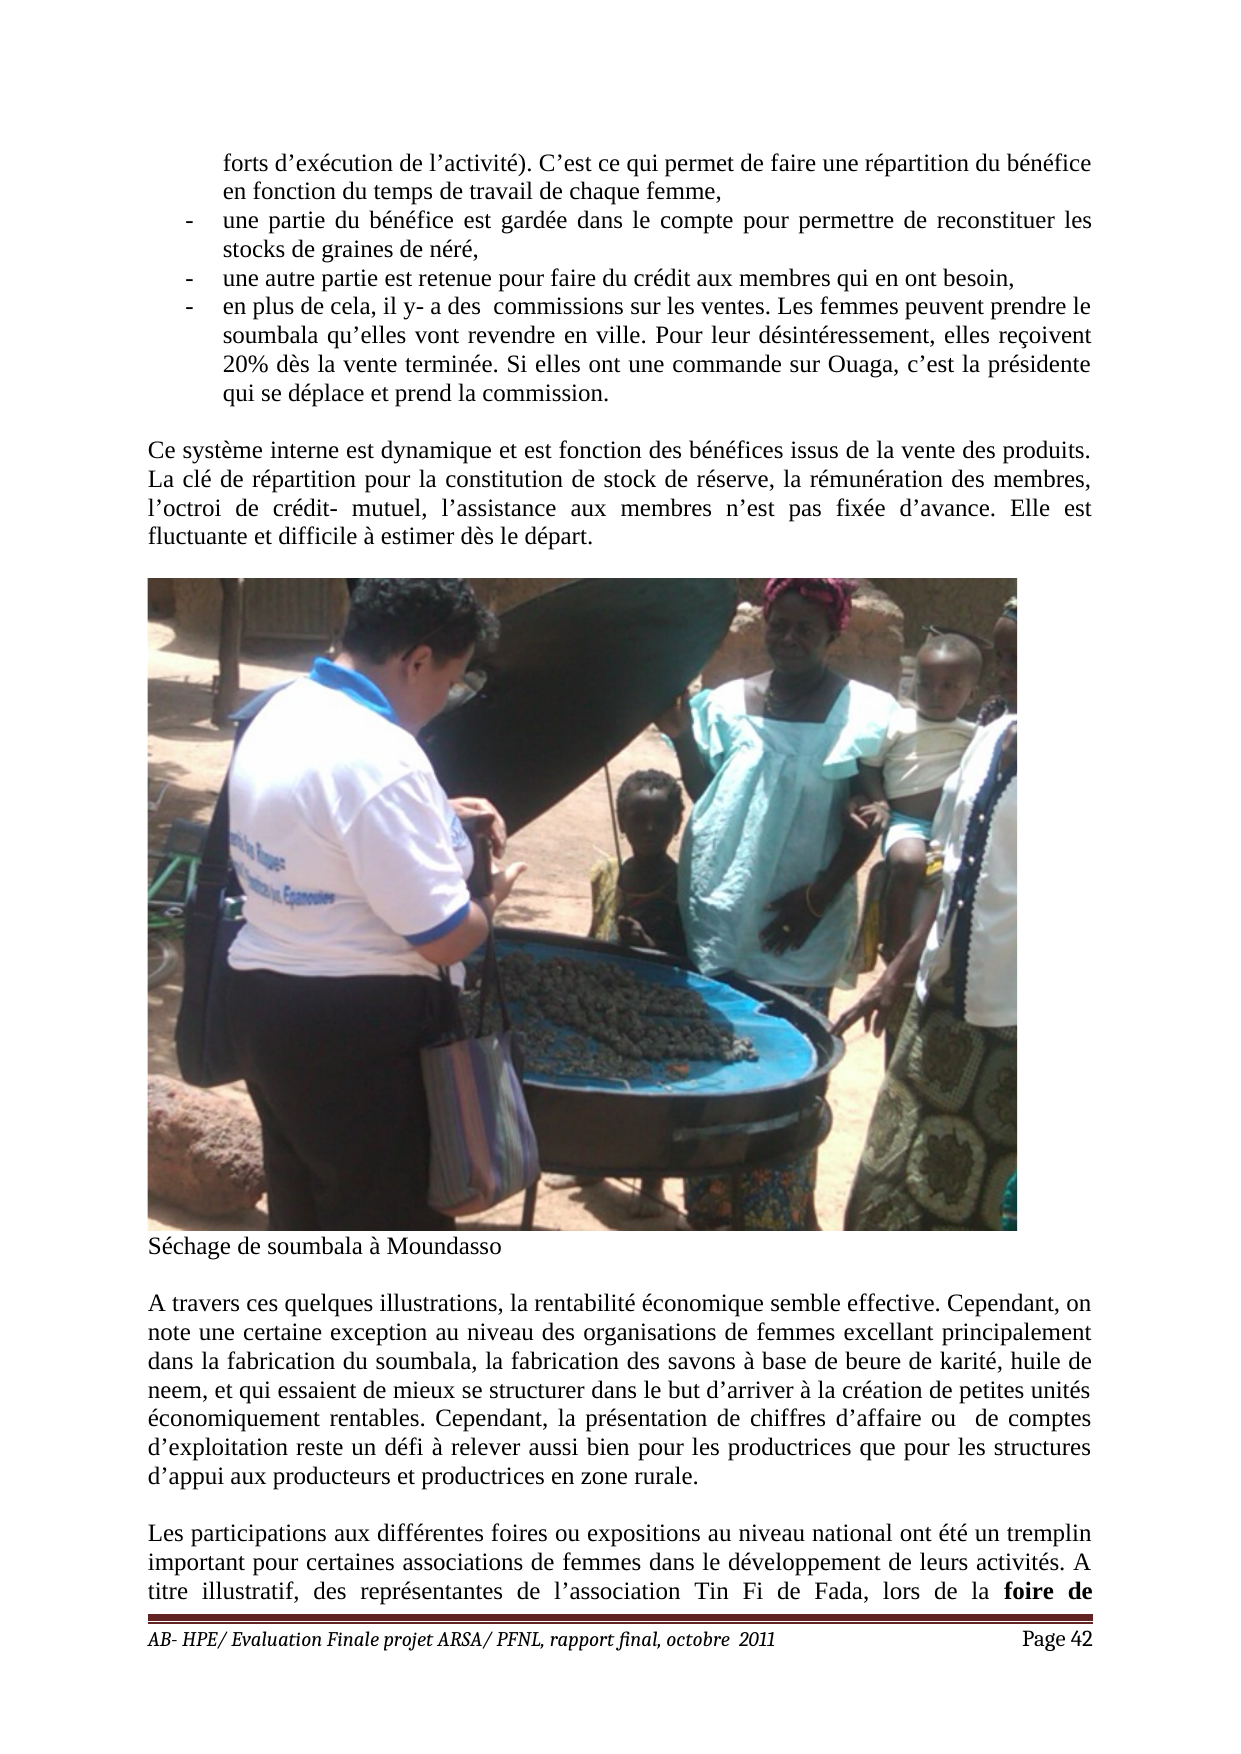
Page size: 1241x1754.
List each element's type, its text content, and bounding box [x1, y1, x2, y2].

list en plus de cela, il y- a des commissions sur les ventes. Les femmes peuvent prendre le soumbala qu’elles vont revendre en ville. Pour leur désintéressement, elles reçoivent 20% dès la vente terminée. Si elles ont une commande sur Ouaga, c’est la présidente qui se déplace et prend la commission. [185, 291, 1093, 406]
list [185, 148, 1093, 205]
text A travers ces quelques illustrations, la rentabilité économique semble effective. Cependant, on note une certaine exception au niveau des organisations de femmes excellant principalement dans la fabrication du soumbala, la fabrication des savons à base de beure de karité, huile de neem, et qui essaient de mieux se structurer dans le but d’arriver à la création de petites unités économiquement rentables. Cependant, la présentation de chiffres d’affaire ou de comptes d’exploitation reste un défi à relever aussi bien pour les productrices que pour les structures d’appui aux producteurs et productrices en zone rurale. [148, 1288, 1093, 1490]
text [148, 1518, 1093, 1605]
list une autre partie est retenue pour faire du crédit aux membres qui en ont besoin, [185, 263, 1093, 291]
list une partie du bénéfice est gardée dans le compte pour permettre de reconstituer les stocks de graines de néré, [185, 205, 1093, 263]
text Ce système interne est dynamique et est fonction des bénéfices issus de la vente des produits. La clé de répartition pour la constitution de stock de réserve, la rémunération des membres, l’octroi de crédit- mutuel, l’assistance aux membres n’est pas fixée d’avance. Elle est fluctuante et difficile à estimer dès le départ. [148, 435, 1093, 550]
text Séchage de soumbala à Moundasso [148, 1231, 1093, 1260]
picture [147, 578, 1018, 1231]
